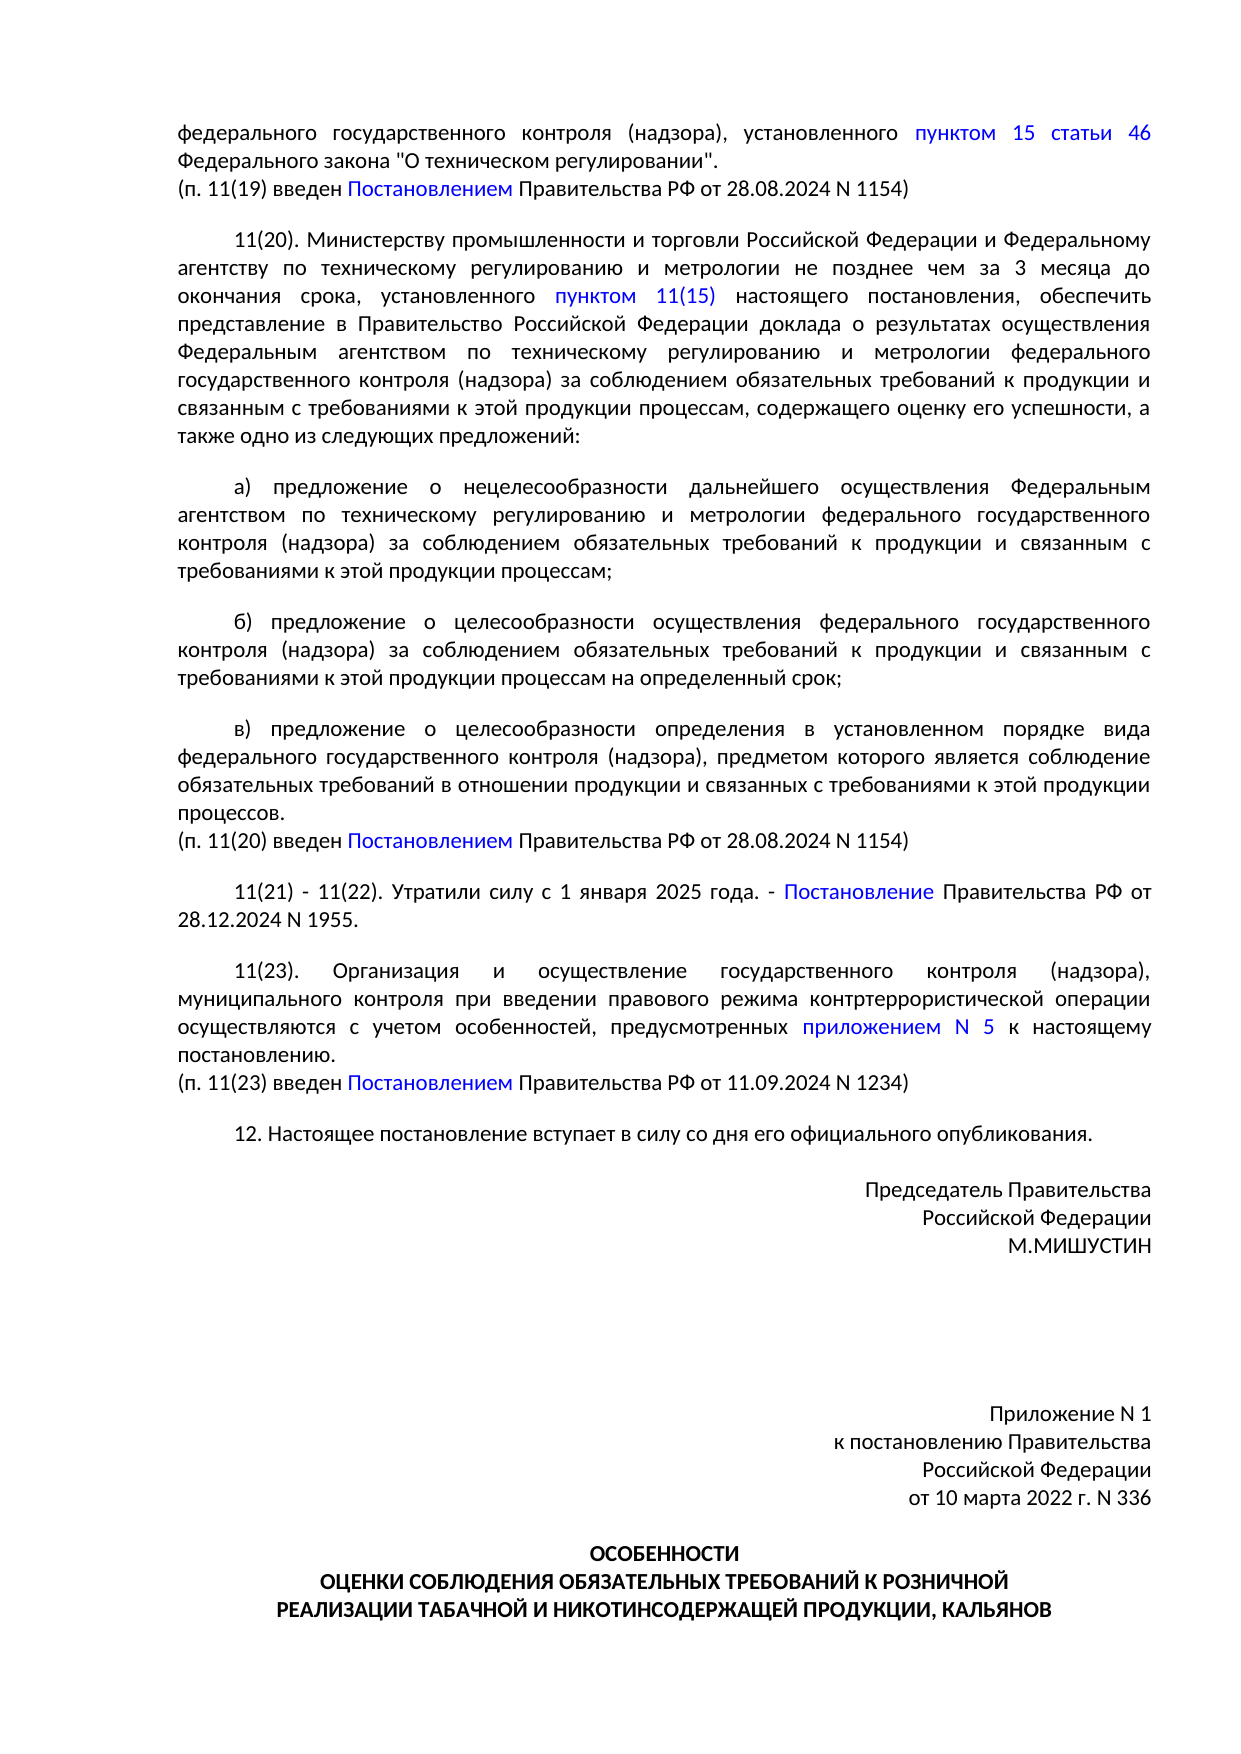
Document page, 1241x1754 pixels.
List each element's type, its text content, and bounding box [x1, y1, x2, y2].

title РЕАЛИЗАЦИИ ТАБАЧНОЙ И НИКОТИНСОДЕРЖАЩЕЙ ПРОДУКЦИИ, КАЛЬЯНОВ [177, 1596, 1152, 1623]
text а) предложение о нецелесообразности дальнейшего осуществления Федеральным агентством по техническому регулированию и метрологии федерального государственного контроля (надзора) за соблюдением обязательных требований к продукции и связанным с требованиями к этой продукции процессам; [177, 472, 1152, 584]
text 11(23). Организация и осуществление государственного контроля (надзора), муниципального контроля при введении правового режима контртеррористической операции осуществляются с учетом особенностей, предусмотренных приложением N 5 к настоящему постановлению. [177, 956, 1152, 1068]
text 11(20). Министерству промышленности и торговли Российской Федерации и Федеральному агентству по техническому регулированию и метрологии не позднее чем за 3 месяца до окончания срока, установленного пунктом 11(15) настоящего постановления, обеспечить представление в Правительство Российской Федерации доклада о результатах осуществления Федеральным агентством по техническому регулированию и метрологии федерального государственного контроля (надзора) за соблюдением обязательных требований к продукции и связанным с требованиями к этой продукции процессам, содержащего оценку его успешности, а также одно из следующих предложений: [177, 225, 1152, 449]
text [177, 118, 1152, 174]
text Российской Федерации [177, 1203, 1152, 1231]
text (п. 11(23) введен Постановлением Правительства РФ от 11.09.2024 N 1234) [177, 1068, 1152, 1096]
title ОЦЕНКИ СОБЛЮДЕНИЯ ОБЯЗАТЕЛЬНЫХ ТРЕБОВАНИЙ К РОЗНИЧНОЙ [177, 1567, 1152, 1596]
text Приложение N 1 [177, 1399, 1152, 1427]
text Российской Федерации [177, 1455, 1152, 1483]
text (п. 11(19) введен Постановлением Правительства РФ от 28.08.2024 N 1154) [177, 174, 1152, 202]
text б) предложение о целесообразности осуществления федерального государственного контроля (надзора) за соблюдением обязательных требований к продукции и связанным с требованиями к этой продукции процессам на определенный срок; [177, 607, 1152, 691]
text М.МИШУСТИН [177, 1231, 1152, 1259]
text Председатель Правительства [177, 1175, 1152, 1203]
text 11(21) - 11(22). Утратили силу с 1 января 2025 года. - Постановление Правительства РФ от 28.12.2024 N 1955. [177, 877, 1152, 933]
text в) предложение о целесообразности определения в установленном порядке вида федерального государственного контроля (надзора), предметом которого является соблюдение обязательных требований в отношении продукции и связанных с требованиями к этой продукции процессов. [177, 714, 1152, 826]
title ОСОБЕННОСТИ [177, 1539, 1152, 1567]
text 12. Настоящее постановление вступает в силу со дня его официального опубликования. [177, 1119, 1152, 1147]
text от 10 марта 2022 г. N 336 [177, 1483, 1152, 1511]
text (п. 11(20) введен Постановлением Правительства РФ от 28.08.2024 N 1154) [177, 826, 1152, 854]
text к постановлению Правительства [177, 1427, 1152, 1455]
